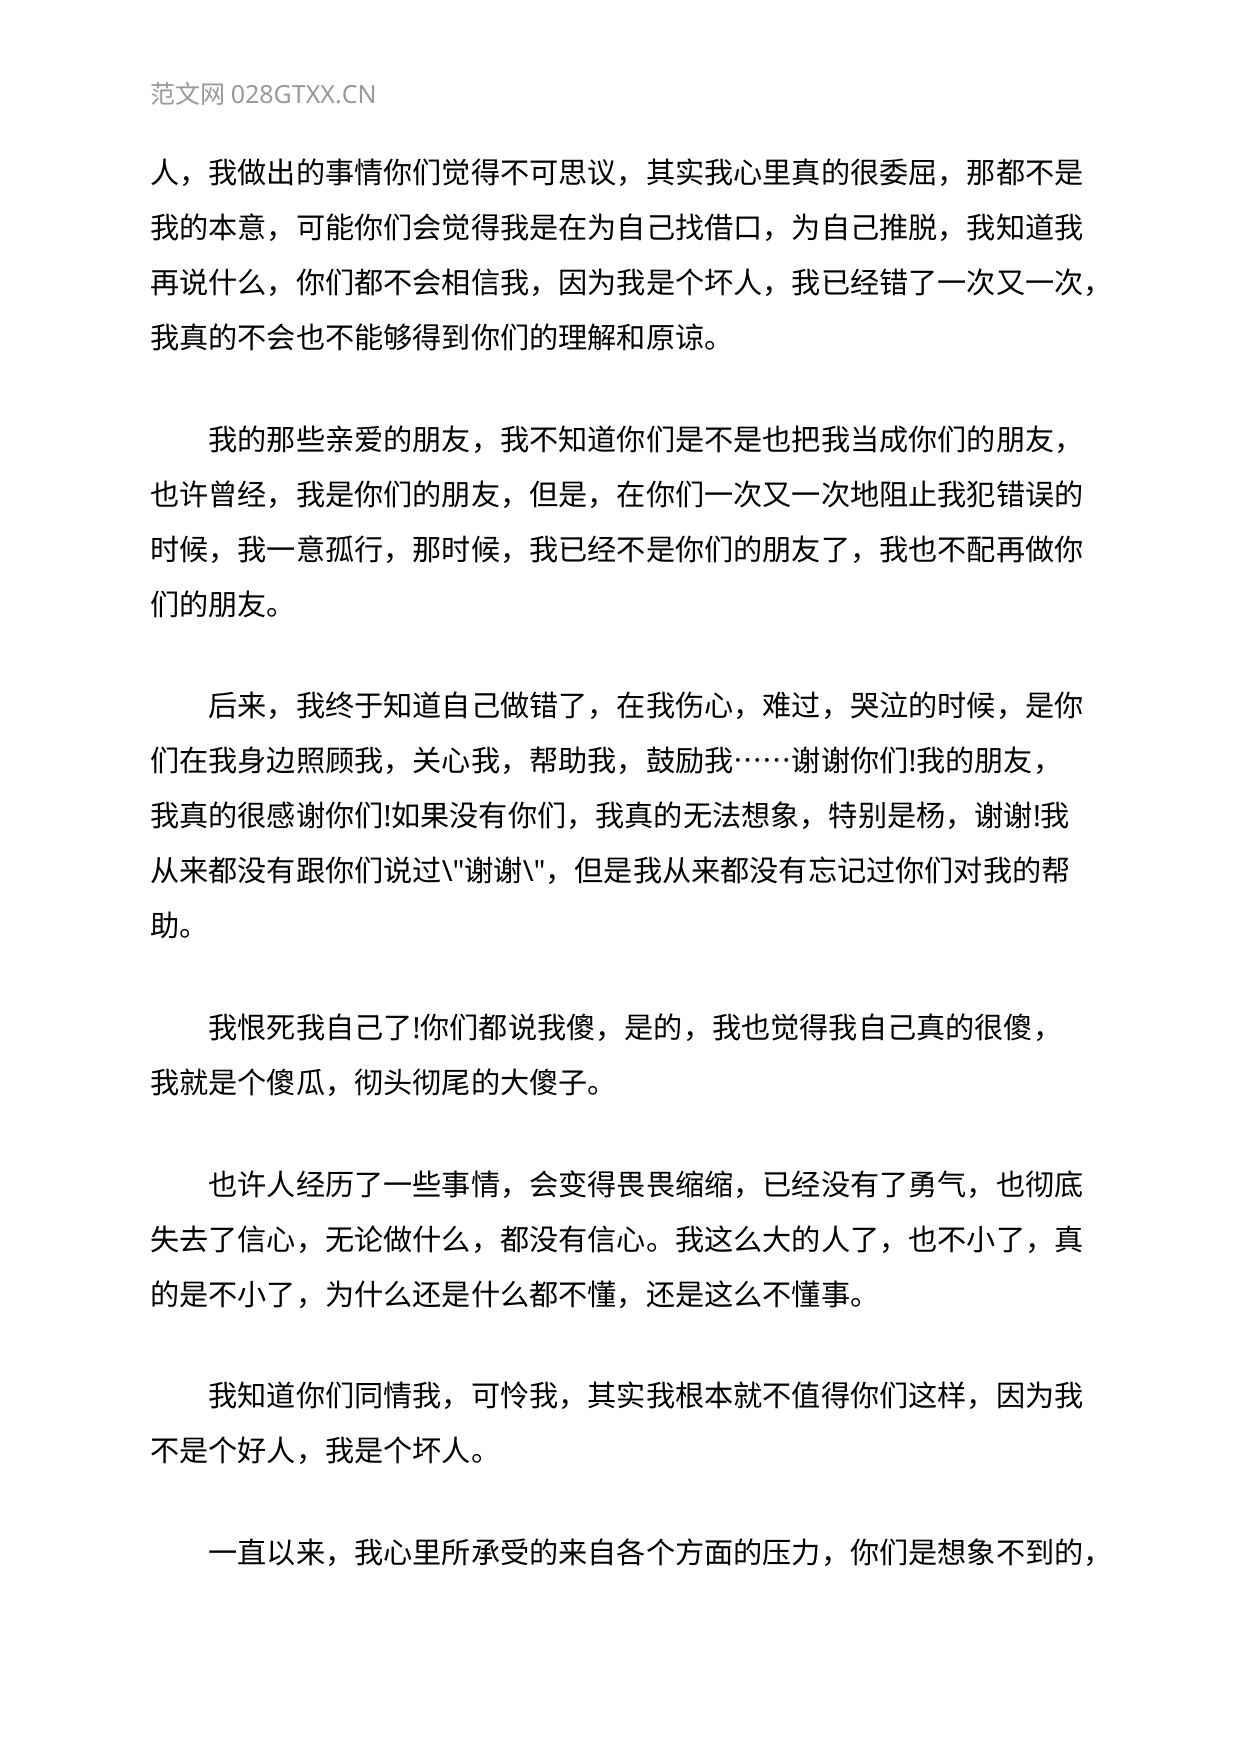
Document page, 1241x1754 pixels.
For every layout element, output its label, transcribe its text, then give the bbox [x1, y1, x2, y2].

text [150, 1529, 1090, 1572]
text 我的那些亲爱的朋友，我不知道你们是不是也把我当成你们的朋友，也许曾经，我是你们的朋友，但是，在你们一次又一次地阻止我犯错误的时候，我一意孤行，那时候，我已经不是你们的朋友了，我也不配再做你们的朋友。 [150, 416, 1090, 623]
text 也许人经历了一些事情，会变得畏畏缩缩，已经没有了勇气，也彻底失去了信心，无论做什么，都没有信心。我这么大的人了，也不小了，真的是不小了，为什么还是什么都不懂，还是这么不懂事。 [150, 1161, 1090, 1313]
text 后来，我终于知道自己做错了，在我伤心，难过，哭泣的时候，是你们在我身边照顾我，关心我，帮助我，鼓励我……谢谢你们!我的朋友，我真的很感谢你们!如果没有你们，我真的无法想象，特别是杨，谢谢!我从来都没有跟你们说过\"谢谢\"，但是我从来都没有忘记过你们对我的帮助。 [150, 683, 1090, 945]
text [150, 150, 1090, 357]
text 我恨死我自己了!你们都说我傻，是的，我也觉得我自己真的很傻，我就是个傻瓜，彻头彻尾的大傻子。 [150, 1004, 1090, 1102]
text 我知道你们同情我，可怜我，其实我根本就不值得你们这样，因为我不是个好人，我是个坏人。 [150, 1373, 1090, 1470]
